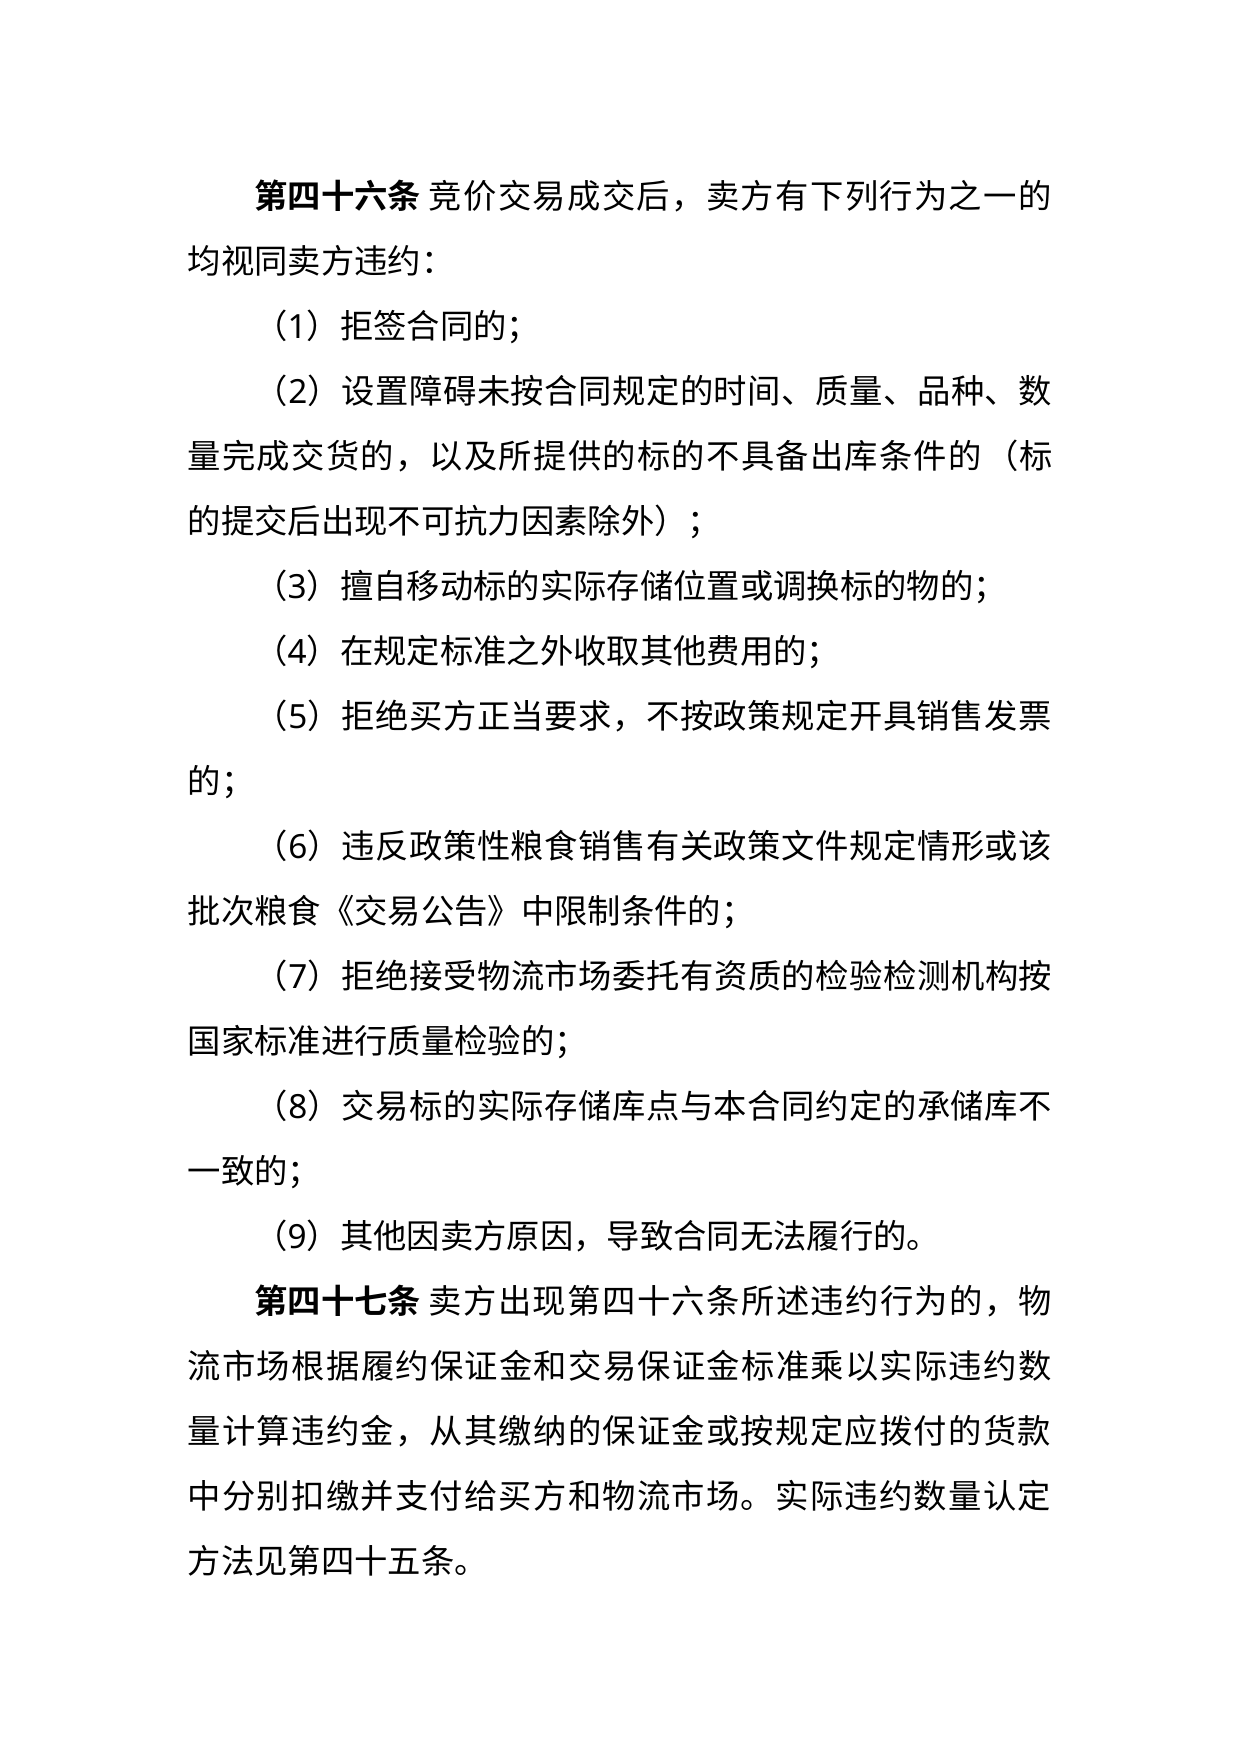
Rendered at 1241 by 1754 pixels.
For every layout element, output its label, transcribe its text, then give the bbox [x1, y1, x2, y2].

text （2）设置障碍未按合同规定的时间、质量、品种、数量完成交货的，以及所提供的标的不具备出库条件的（标的提交后出现不可抗力因素除外）； [187, 357, 1053, 552]
text （4）在规定标准之外收取其他费用的； [187, 617, 1053, 682]
text （8）交易标的实际存储库点与本合同约定的承储库不一致的； [187, 1072, 1053, 1202]
list 竞价交易成交后，卖方有下列行为之一的，均视同卖方违约： [187, 162, 1053, 292]
text （3）擅自移动标的实际存储位置或调换标的物的； [187, 552, 1053, 617]
text （6）违反政策性粮食销售有关政策文件规定情形或该批次粮食《交易公告》中限制条件的； [187, 812, 1053, 942]
text （5）拒绝买方正当要求，不按政策规定开具销售发票的； [187, 682, 1053, 812]
text （1）拒签合同的； [187, 292, 1053, 357]
text （9）其他因卖方原因，导致合同无法履行的。 [187, 1202, 1053, 1267]
text （7）拒绝接受物流市场委托有资质的检验检测机构按国家标准进行质量检验的； [187, 942, 1053, 1072]
list 卖方出现第四十六条所述违约行为的，物流市场根据履约保证金和交易保证金标准乘以实际违约数量计算违约金，从其缴纳的保证金或按规定应拨付的货款中分别扣缴并支付给买方和物流市场。实际违约数量认定方法见第四十五条。 [187, 1267, 1053, 1592]
